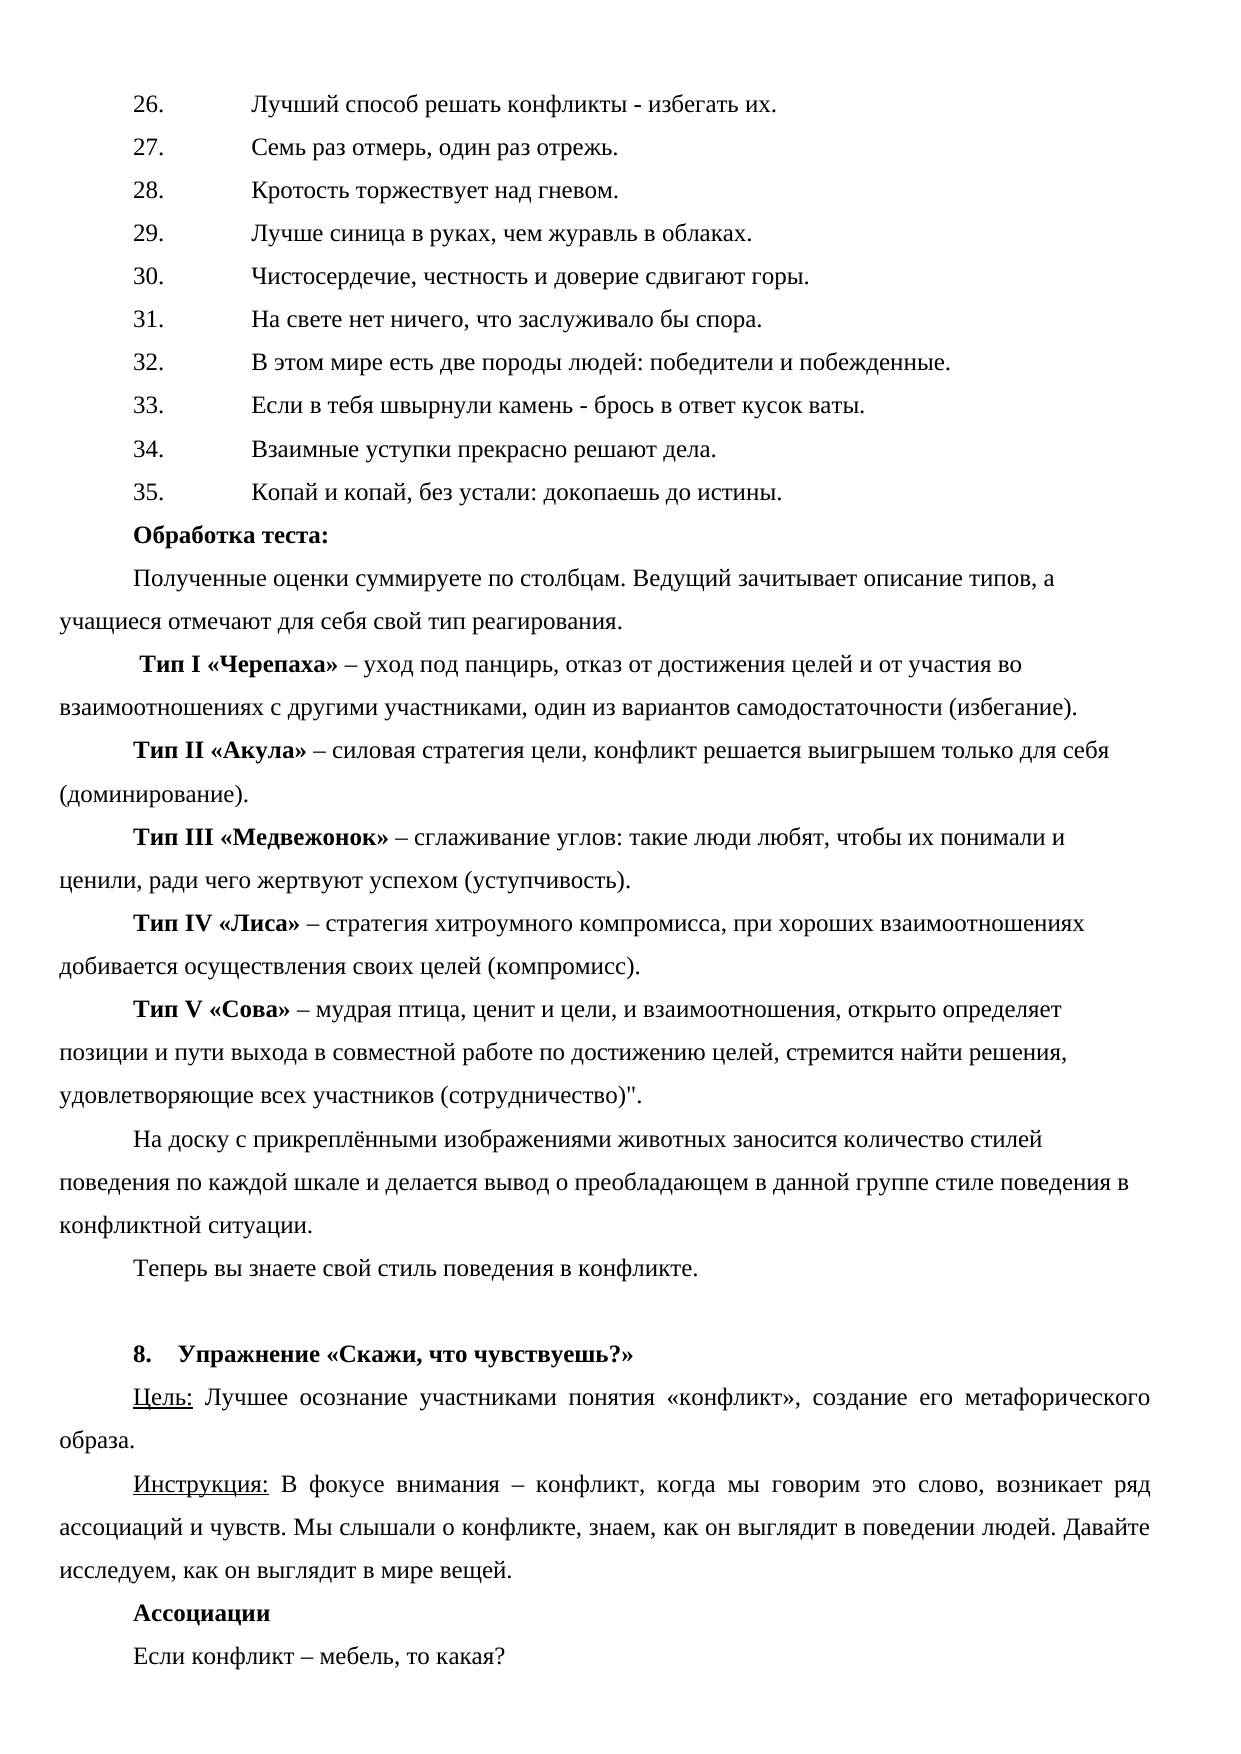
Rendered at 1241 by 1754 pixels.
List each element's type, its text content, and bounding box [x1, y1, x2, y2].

text Тип V «Сова» – мудрая птица, ценит и цели, и взаимоотношения, открыто определяет позиции и пути выхода в совместной работе по достижению целей, стремится найти решения, удовлетворяющие всех участников (сотрудничество)". [59, 994, 1152, 1109]
list В этом мире есть две породы людей: победители и побежденные. [59, 347, 1152, 376]
text Тип I «Черепаха» – уход под панцирь, отказ от достижения целей и от участия во взаимоотношениях с другими участниками, один из вариантов самодостаточности (избегание). [59, 649, 1152, 721]
text Инструкция: В фокусе внимания – конфликт, когда мы говорим это слово, возникает ряд ассоциаций и чувств. Мы слышали о конфликте, знаем, как он выглядит в поведении людей. Давайте исследуем, как он выглядит в мире вещей. [59, 1469, 1152, 1584]
list Если в тебя швырнули камень - брось в ответ кусок ваты. [59, 391, 1152, 419]
list Лучший способ решать конфликты - избегать их. [59, 89, 1152, 117]
text Полученные оценки суммируете по столбцам. Ведущий зачитывает описание типов, а учащиеся отмечают для себя свой тип реагирования. [59, 563, 1152, 635]
list На свете нет ничего, что заслуживало бы спора. [59, 304, 1152, 333]
list Кротость торжествует над гневом. [59, 175, 1152, 204]
text Тип III «Медвежонок» – сглаживание углов: такие люди любят, чтобы их понимали и ценили, ради чего жертвуют успехом (уступчивость). [59, 822, 1152, 894]
text Цель: Лучшее осознание участниками понятия «конфликт», создание его метафорического образа. [59, 1382, 1152, 1454]
text Ассоциации [59, 1598, 1152, 1627]
list Взаимные уступки прекрасно решают дела. [59, 434, 1152, 462]
text Теперь вы знаете свой стиль поведения в конфликте. [59, 1253, 1152, 1282]
list Лучше синица в руках, чем журавль в облаках. [59, 218, 1152, 247]
list Семь раз отмерь, один раз отрежь. [59, 132, 1152, 161]
text Тип II «Акула» – силовая стратегия цели, конфликт решается выигрышем только для себя (доминирование). [59, 736, 1152, 807]
text Обработка теста: [59, 520, 1152, 549]
text Если конфликт – мебель, то какая? [59, 1641, 1152, 1670]
text Тип IV «Лиса» – стратегия хитроумного компромисса, при хороших взаимоотношениях добивается осуществления своих целей (компромисс). [59, 908, 1152, 980]
list Чистосердечие, честность и доверие сдвигают горы. [59, 261, 1152, 290]
list Упражнение «Скажи, что чувствуешь?» [59, 1339, 1152, 1368]
list Копай и копай, без устали: докопаешь до истины. [59, 477, 1152, 506]
text На доску с прикреплёнными изображениями животных заносится количество стилей поведения по каждой шкале и делается вывод о преобладающем в данной группе стиле поведения в конфликтной ситуации. [59, 1124, 1152, 1239]
